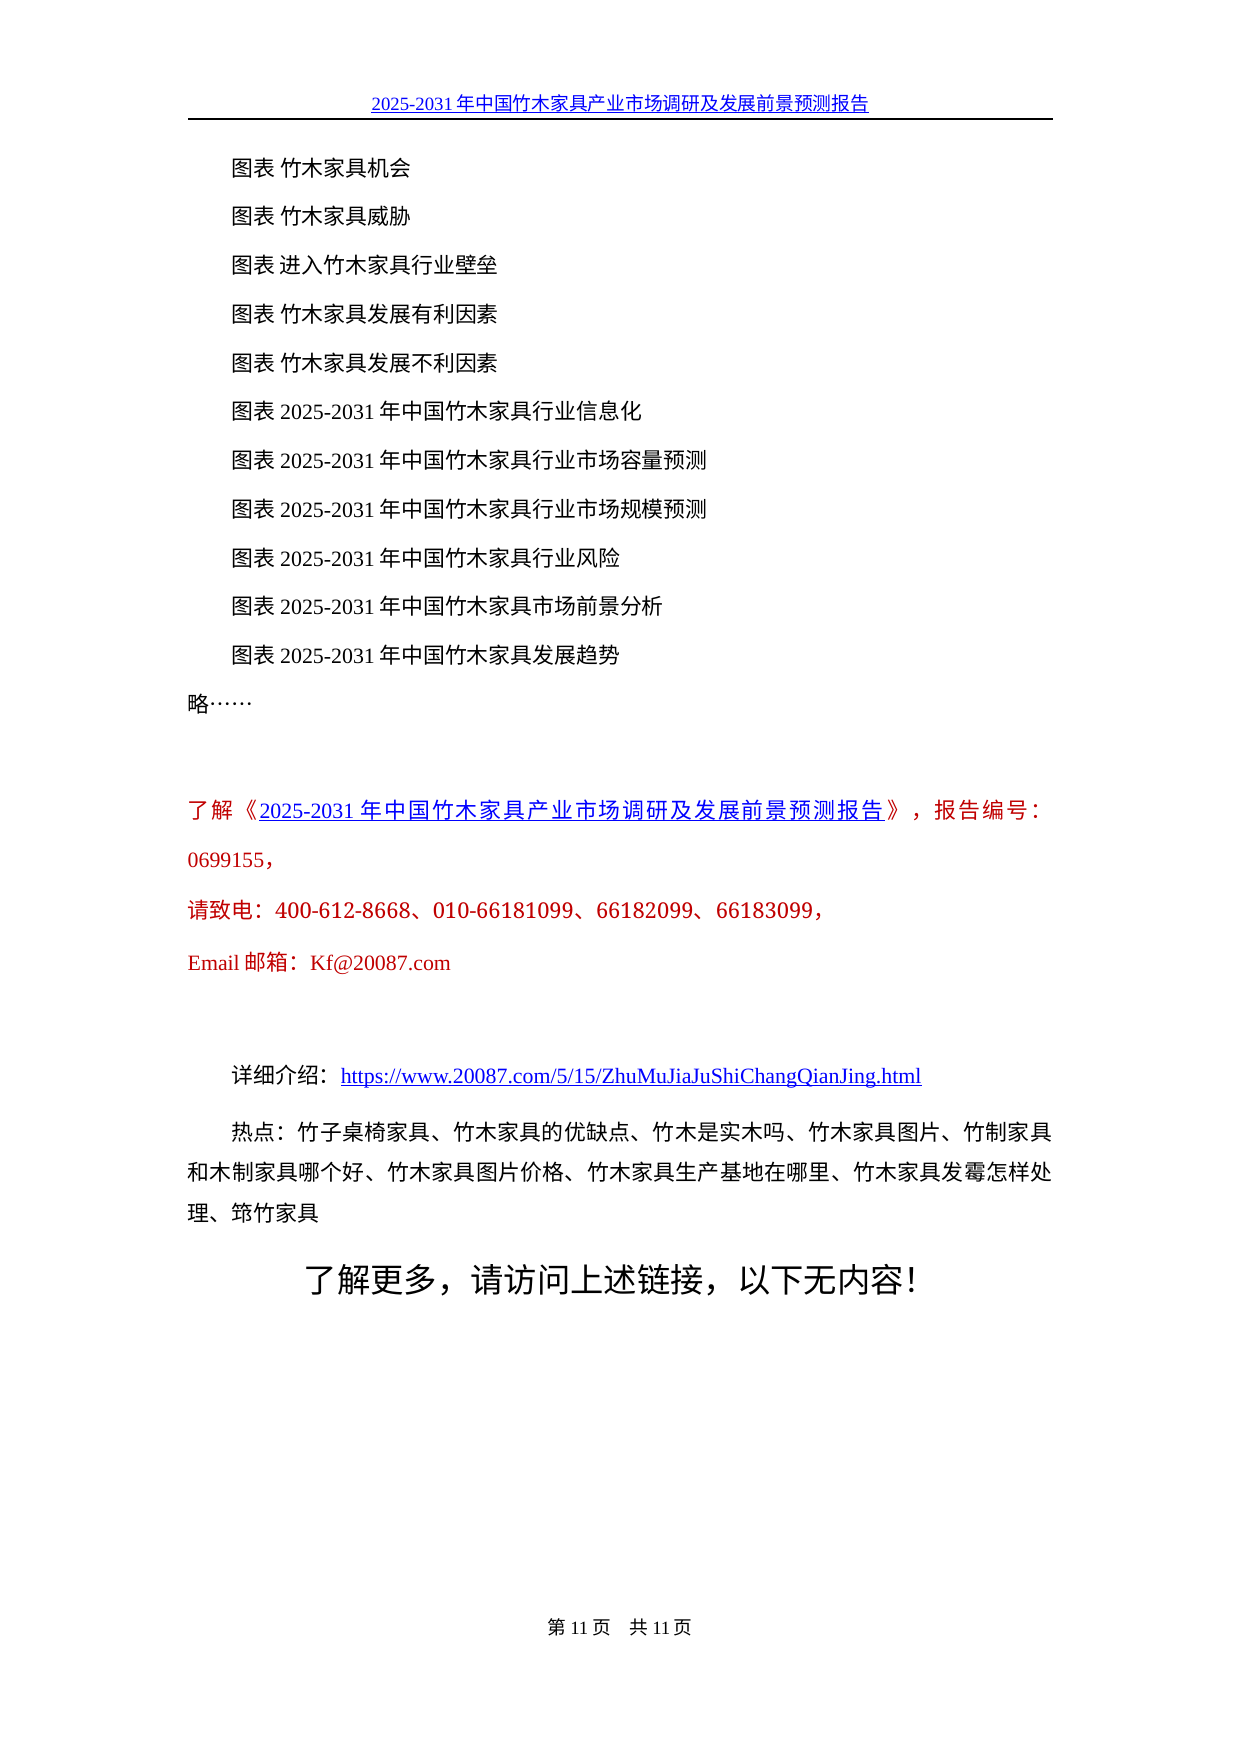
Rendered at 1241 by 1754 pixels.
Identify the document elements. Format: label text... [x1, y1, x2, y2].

title 了解更多，请访问上述链接，以下无内容！ [187, 1246, 1053, 1311]
text 了解《2025-2031年中国竹木家具产业市场调研及发展前景预测报告》，报告编号：0699155， [187, 793, 1053, 874]
text 详细介绍：https://www.20087.com/5/15/ZhuMuJiaJuShiChangQianJing.html [187, 1058, 1053, 1090]
text 热点：竹子桌椅家具、竹木家具的优缺点、竹木是实木吗、竹木家具图片、竹制家具和木制家具哪个好、竹木家具图片价格、竹木家具生产基地在哪里、竹木家具发霉怎样处理、筇竹家具 [187, 1114, 1053, 1228]
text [187, 150, 1053, 719]
text 请致电：400-612-8668、010-66181099、66182099、66183099， [187, 893, 1053, 926]
text Email邮箱：Kf@20087.com [187, 945, 1053, 977]
